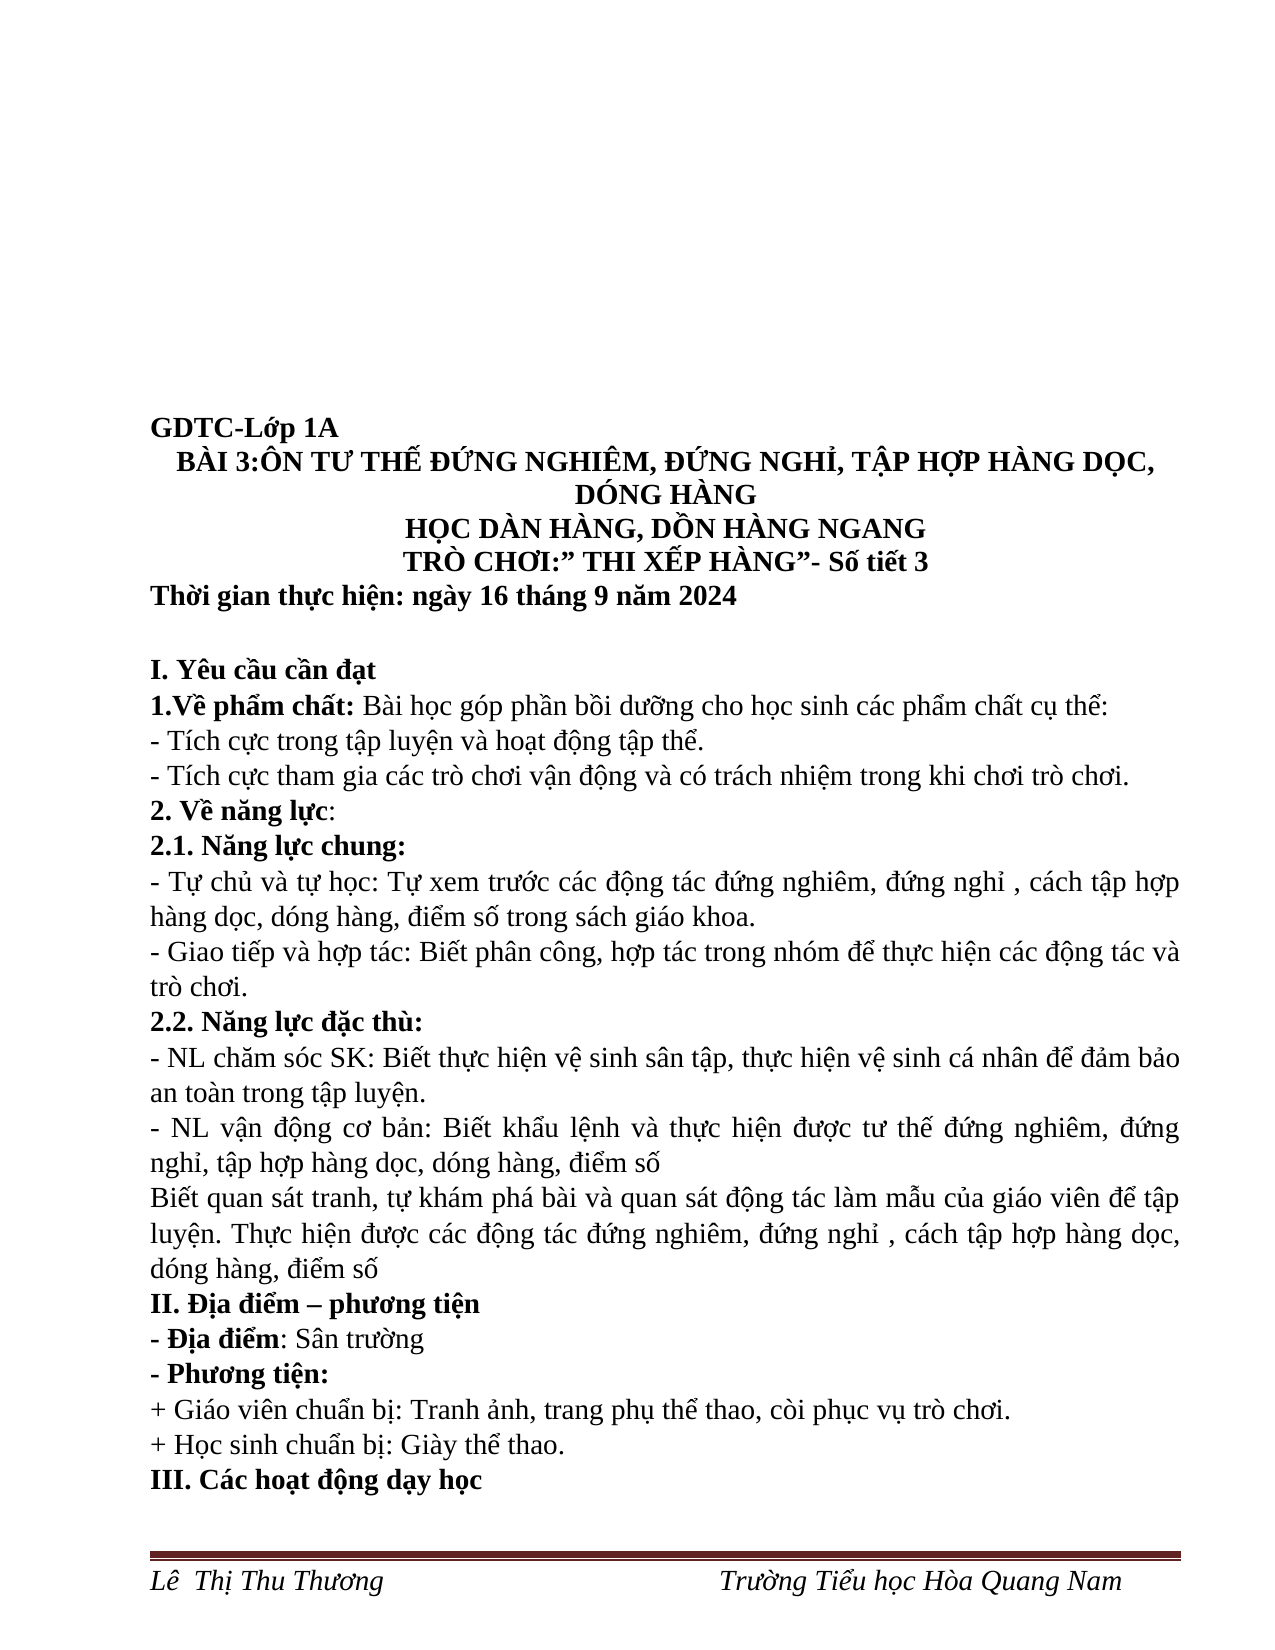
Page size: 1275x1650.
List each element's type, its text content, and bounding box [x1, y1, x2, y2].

text - Giao tiếp và hợp tác: Biết phân công, hợp tác trong nhóm để thực hiện các động tác và trò chơi. [150, 934, 1181, 1003]
text - Phương tiện: [150, 1357, 1181, 1390]
text - Tích cực trong tập luyện và hoạt động tập thể. [150, 723, 1181, 756]
text - Tích cực tham gia các trò chơi vận động và có trách nhiệm trong khi chơi trò chơi. [150, 758, 1181, 792]
text Biết quan sát tranh, tự khám phá bài và quan sát động tác làm mẫu của giáo viên để tập luyện. Thực hiện được các động tác đứng nghiêm, đứng nghỉ , cách tập hợp hàng dọc, dóng hàng, điểm số [150, 1181, 1181, 1284]
text 2. Về năng lực: [150, 793, 1181, 827]
text - Tự chủ và tự học: Tự xem trước các động tác đứng nghiêm, đứng nghỉ , cách tập hợp hàng dọc, dóng hàng, điểm số trong sách giáo khoa. [150, 864, 1181, 932]
text HỌC DÀN HÀNG, DỒN HÀNG NGANG [150, 511, 1181, 544]
text + Học sinh chuẩn bị: Giày thể thao. [150, 1427, 1181, 1461]
text - NL vận động cơ bản: Biết khẩu lệnh và thực hiện được tư thế đứng nghiêm, đứng nghỉ, tập hợp hàng dọc, dóng hàng, điểm số [150, 1110, 1181, 1179]
text 2.2. Năng lực đặc thù: [150, 1004, 1181, 1038]
text 2.1. Năng lực chung: [150, 828, 1181, 862]
text III. Các hoạt động dạy học [150, 1462, 1181, 1496]
text TRÒ CHƠI:” THI XẾP HÀNG”- Số tiết 3 [150, 544, 1181, 578]
text + Giáo viên chuẩn bị: Tranh ảnh, trang phụ thể thao, còi phục vụ trò chơi. [150, 1392, 1181, 1425]
text - Địa điểm: Sân trường [150, 1321, 1181, 1355]
text 1.Về phẩm chất: Bài học góp phần bồi dưỡng cho học sinh các phẩm chất cụ thể: [150, 688, 1181, 721]
text Thời gian thực hiện: ngày 16 tháng 9 năm 2024 [150, 578, 1181, 612]
text BÀI 3:ÔN TƯ THẾ ĐỨNG NGHIÊM, ĐỨNG NGHỈ, TẬP HỢP HÀNG DỌC, DÓNG HÀNG [150, 444, 1181, 511]
text GDTC-Lớp 1A [150, 410, 1181, 444]
text - NL chăm sóc SK: Biết thực hiện vệ sinh sân tập, thực hiện vệ sinh cá nhân để đảm bảo an toàn trong tập luyện. [150, 1040, 1181, 1108]
text II. Địa điểm – phương tiện [150, 1286, 1181, 1320]
text I. Yêu cầu cần đạt [150, 652, 1181, 686]
